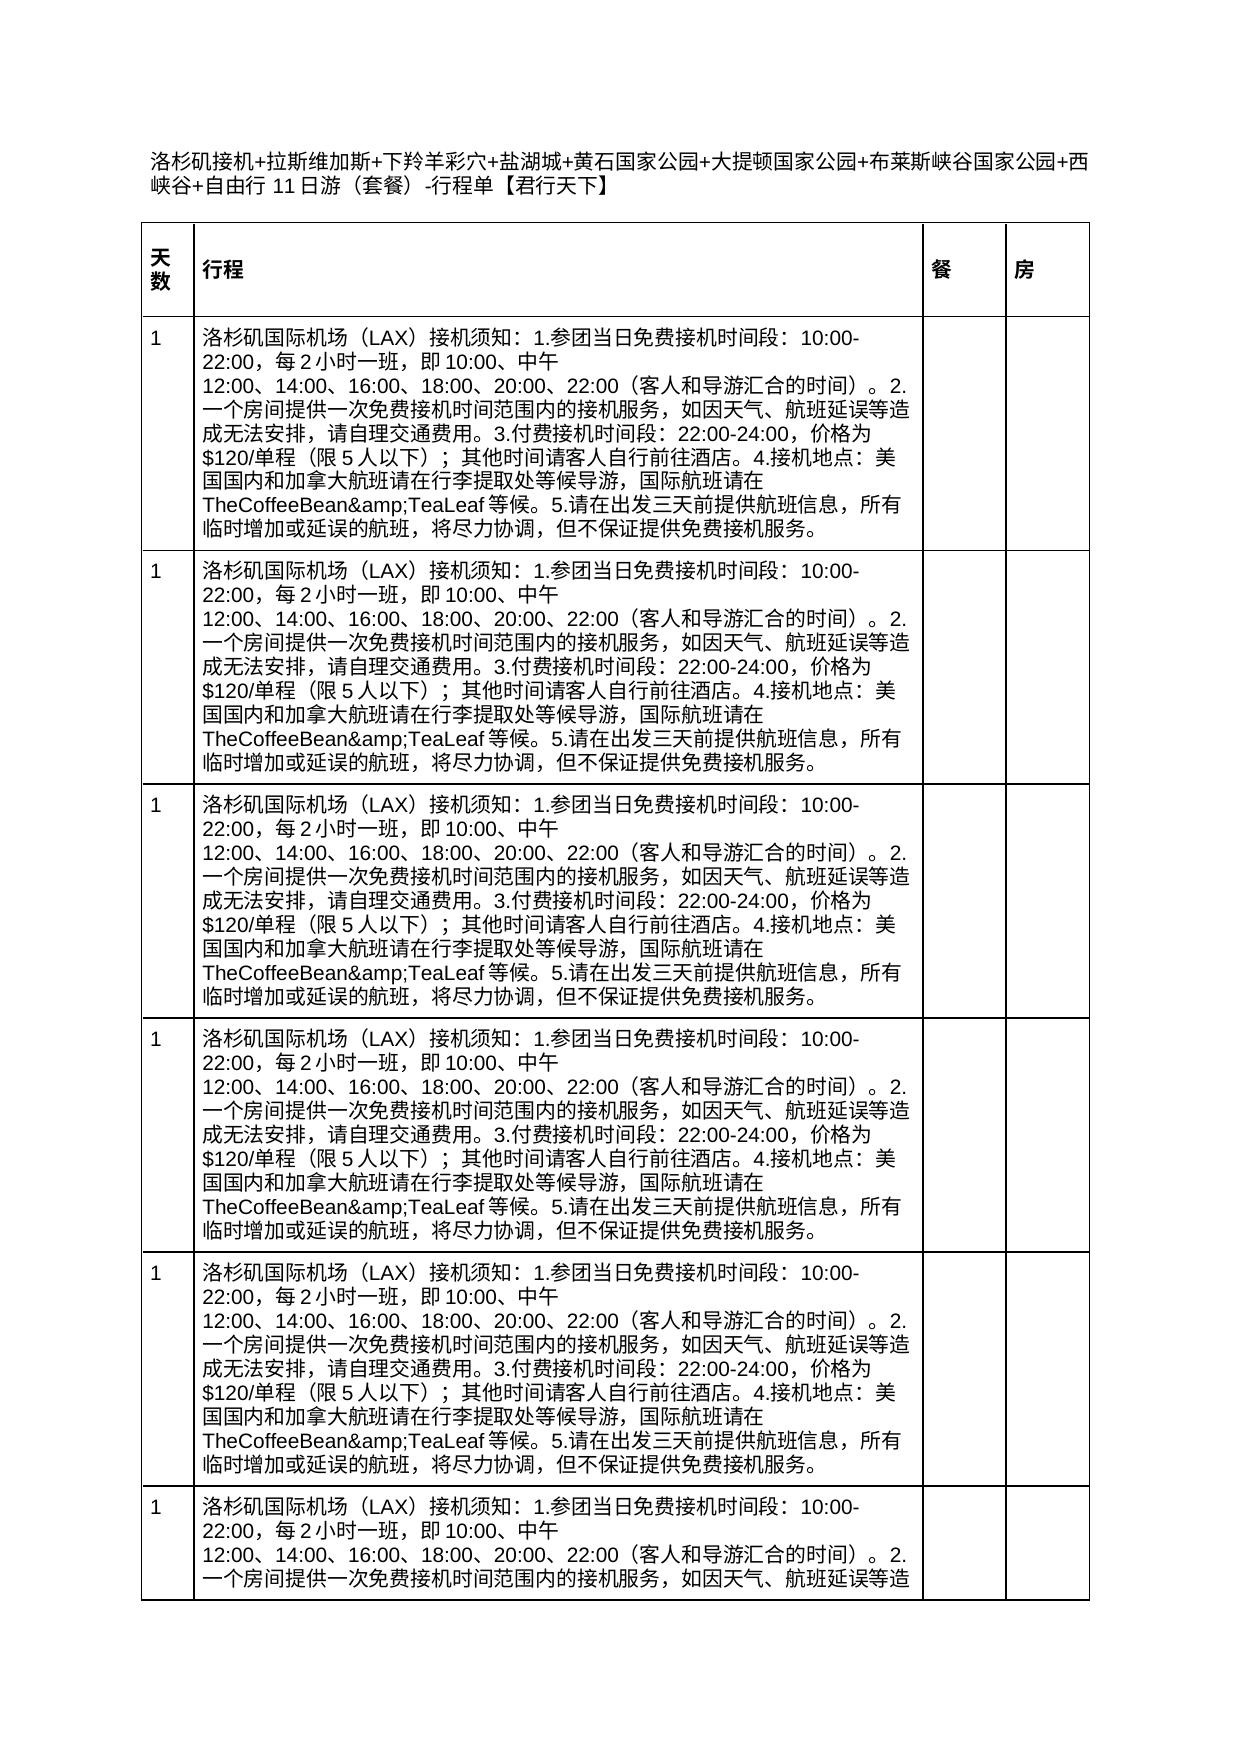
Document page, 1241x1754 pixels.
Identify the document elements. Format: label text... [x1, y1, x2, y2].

table_cell [1007, 317, 1089, 549]
table_header 餐 [924, 223, 1006, 316]
table_cell 1 [142, 1252, 193, 1485]
table_cell [924, 785, 1005, 1017]
table_cell [1007, 785, 1089, 1017]
table_cell [924, 1019, 1005, 1251]
table_cell [924, 551, 1005, 783]
table_cell 1 [142, 551, 193, 783]
table_cell 1 [142, 1018, 193, 1251]
table_cell 1 [142, 1486, 193, 1599]
table_cell [924, 1487, 1005, 1599]
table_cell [195, 1487, 922, 1599]
table_cell 1 [142, 317, 193, 549]
table_cell [924, 1253, 1005, 1485]
table_cell [1007, 551, 1089, 783]
text 洛杉矶接机+拉斯维加斯+下羚羊彩穴+盐湖城+黄石国家公园+大提顿国家公园+布莱斯峡谷国家公园+西峡谷+自由行 11日游（套餐）-行程单【君行天下】 [150, 150, 1090, 198]
table_cell [1007, 1253, 1089, 1485]
table_cell [1007, 1019, 1089, 1251]
table_header 房 [1007, 223, 1089, 316]
table_cell [924, 317, 1005, 549]
table_header 天数 [142, 223, 194, 316]
table_cell [1007, 1487, 1089, 1599]
table_header 行程 [195, 223, 923, 316]
table_cell 1 [142, 784, 193, 1017]
